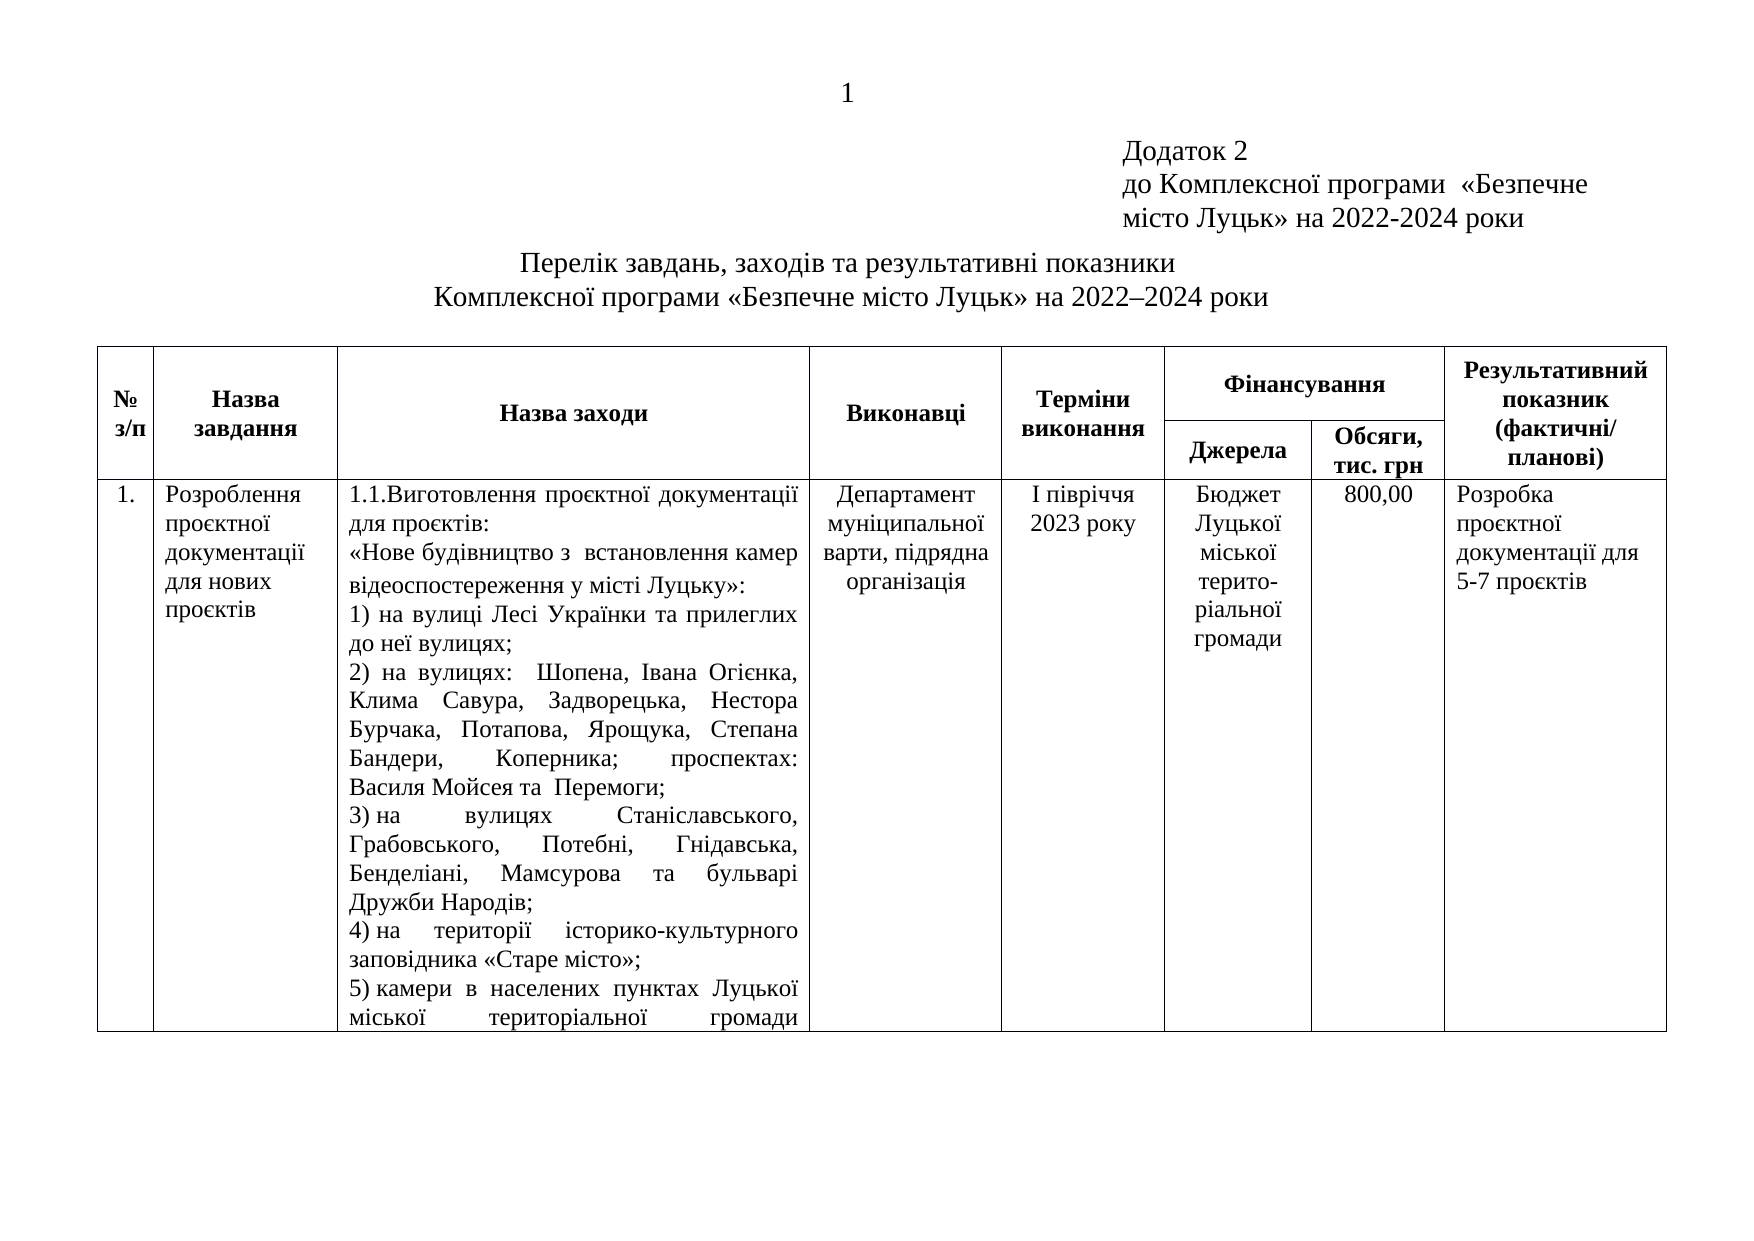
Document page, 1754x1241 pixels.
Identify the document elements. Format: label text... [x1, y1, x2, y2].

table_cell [1445, 480, 1666, 1031]
table_header Назва завдання [154, 347, 337, 478]
table_header Виконавці [810, 347, 1001, 478]
text Перелік завдань, заходів та результативні показники [59, 246, 1636, 279]
table_header Назва заходи [338, 347, 809, 478]
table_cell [1165, 480, 1311, 1031]
table_cell Джерела [1165, 421, 1311, 478]
table_header № з/п [98, 347, 153, 478]
text до Комплексної програми «Безпечне місто Луцьк» на 2022-2024 роки [1122, 166, 1636, 233]
text Додаток 2 [1122, 133, 1636, 166]
table_cell 1. [98, 480, 153, 1031]
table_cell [1002, 480, 1164, 1031]
table_header Фінансування [1165, 347, 1444, 420]
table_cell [338, 480, 809, 1031]
table_header Результативний показник (фактичні/ планові) [1445, 347, 1666, 478]
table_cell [154, 480, 337, 1031]
text Комплексної програми «Безпечне місто Луцьк» на 2022–2024 роки [59, 279, 1636, 313]
table_cell Обсяги, тис. грн [1312, 421, 1444, 478]
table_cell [810, 480, 1001, 1031]
table_header Терміни виконання [1002, 347, 1164, 478]
table_cell 800,00 [1312, 480, 1444, 1031]
